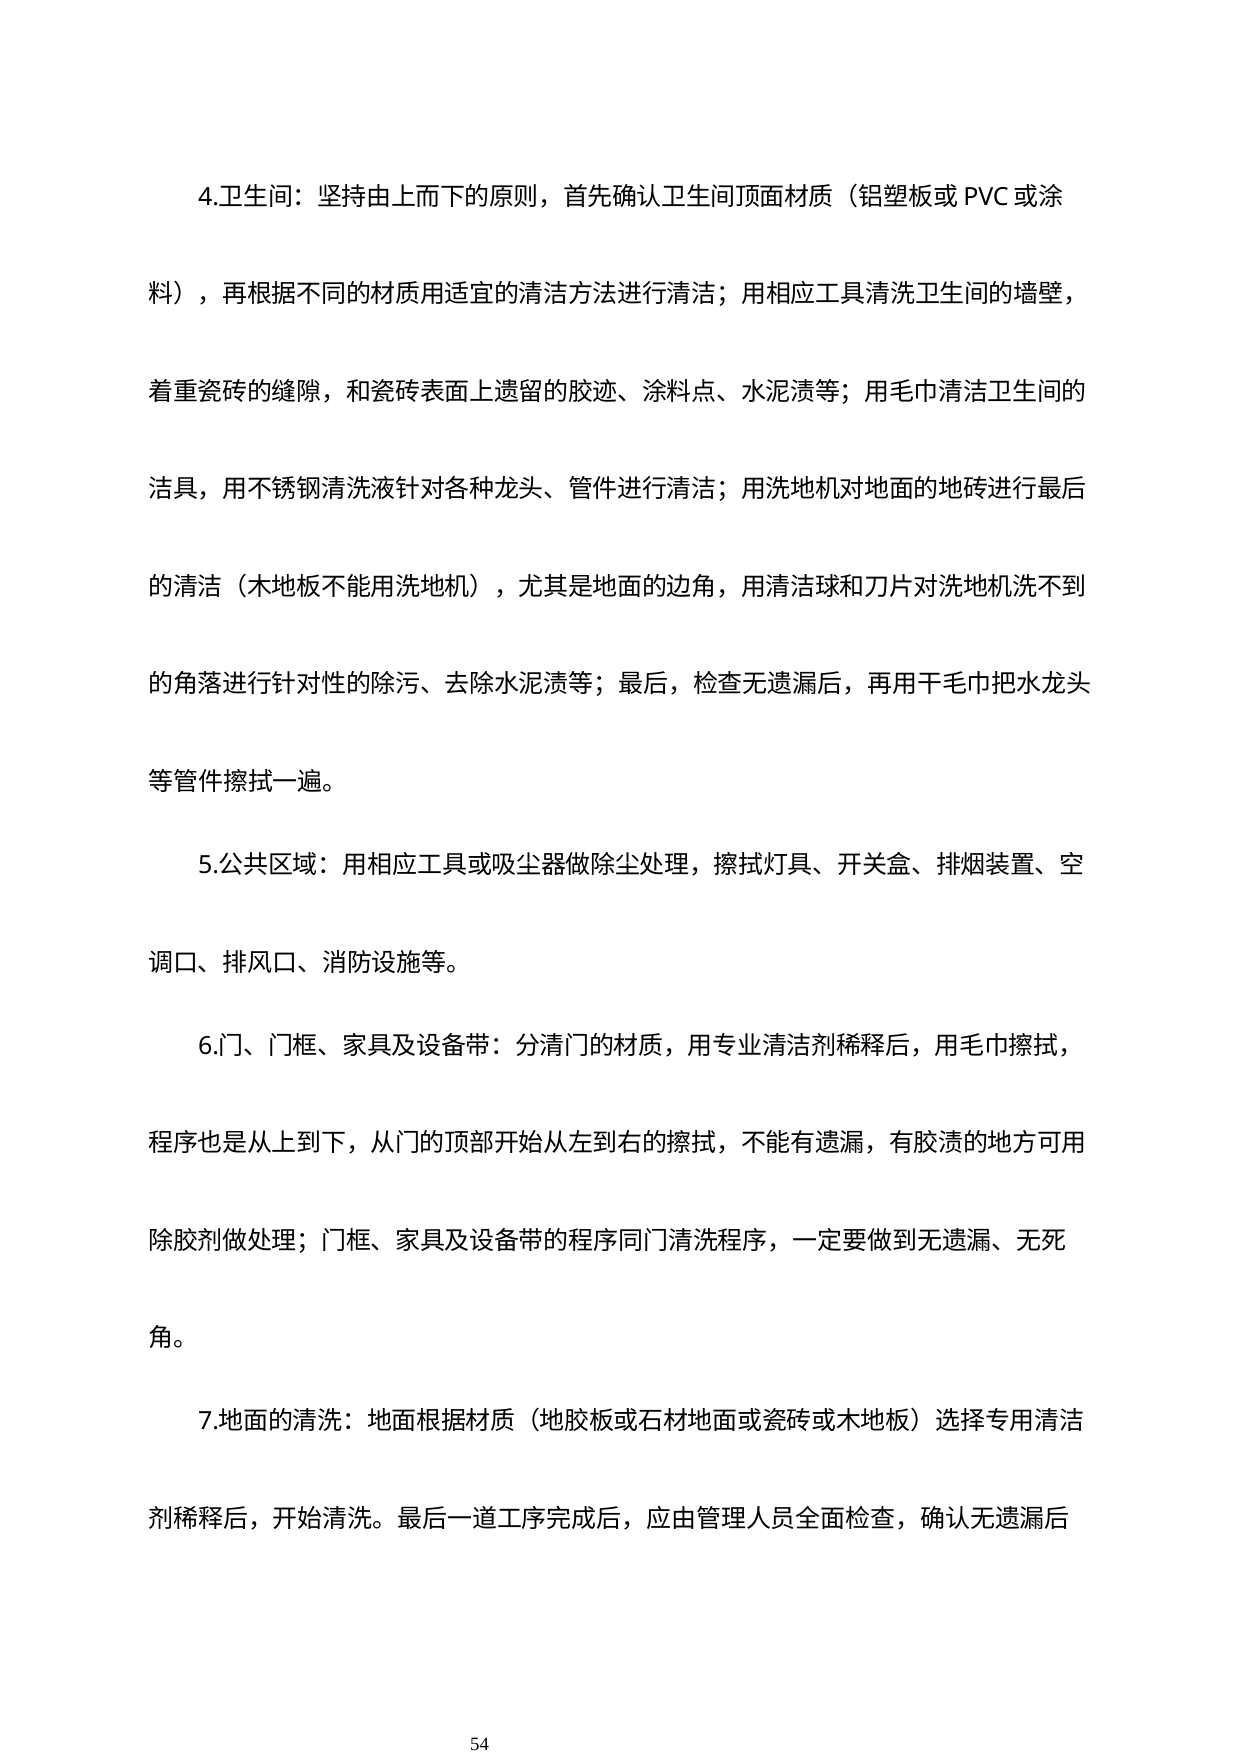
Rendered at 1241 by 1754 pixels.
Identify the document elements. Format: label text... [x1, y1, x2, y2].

text 4.卫生间：坚持由上而下的原则，首先确认卫生间顶面材质（铝塑板或PVC或涂料），再根据不同的材质用适宜的清洁方法进行清洁；用相应工具清洗卫生间的墙壁，着重瓷砖的缝隙，和瓷砖表面上遗留的胶迹、涂料点、水泥渍等；用毛巾清洁卫生间的洁具，用不锈钢清洗液针对各种龙头、管件进行清洁；用洗地机对地面的地砖进行最后的清洁（木地板不能用洗地机），尤其是地面的边角，用清洁球和刀片对洗地机洗不到的角落进行针对性的除污、去除水泥渍等；最后，检查无遗漏后，再用干毛巾把水龙头等管件擦拭一遍。 [148, 162, 1092, 812]
text 6.门、门框、家具及设备带：分清门的材质，用专业清洁剂稀释后，用毛巾擦拭，程序也是从上到下，从门的顶部开始从左到右的擦拭，不能有遗漏，有胶渍的地方可用除胶剂做处理；门框、家具及设备带的程序同门清洗程序，一定要做到无遗漏、无死角。 [148, 1011, 1092, 1368]
text 5.公共区域：用相应工具或吸尘器做除尘处理，擦拭灯具、开关盒、排烟装置、空调口、排风口、消防设施等。 [148, 830, 1092, 993]
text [148, 1386, 1092, 1549]
